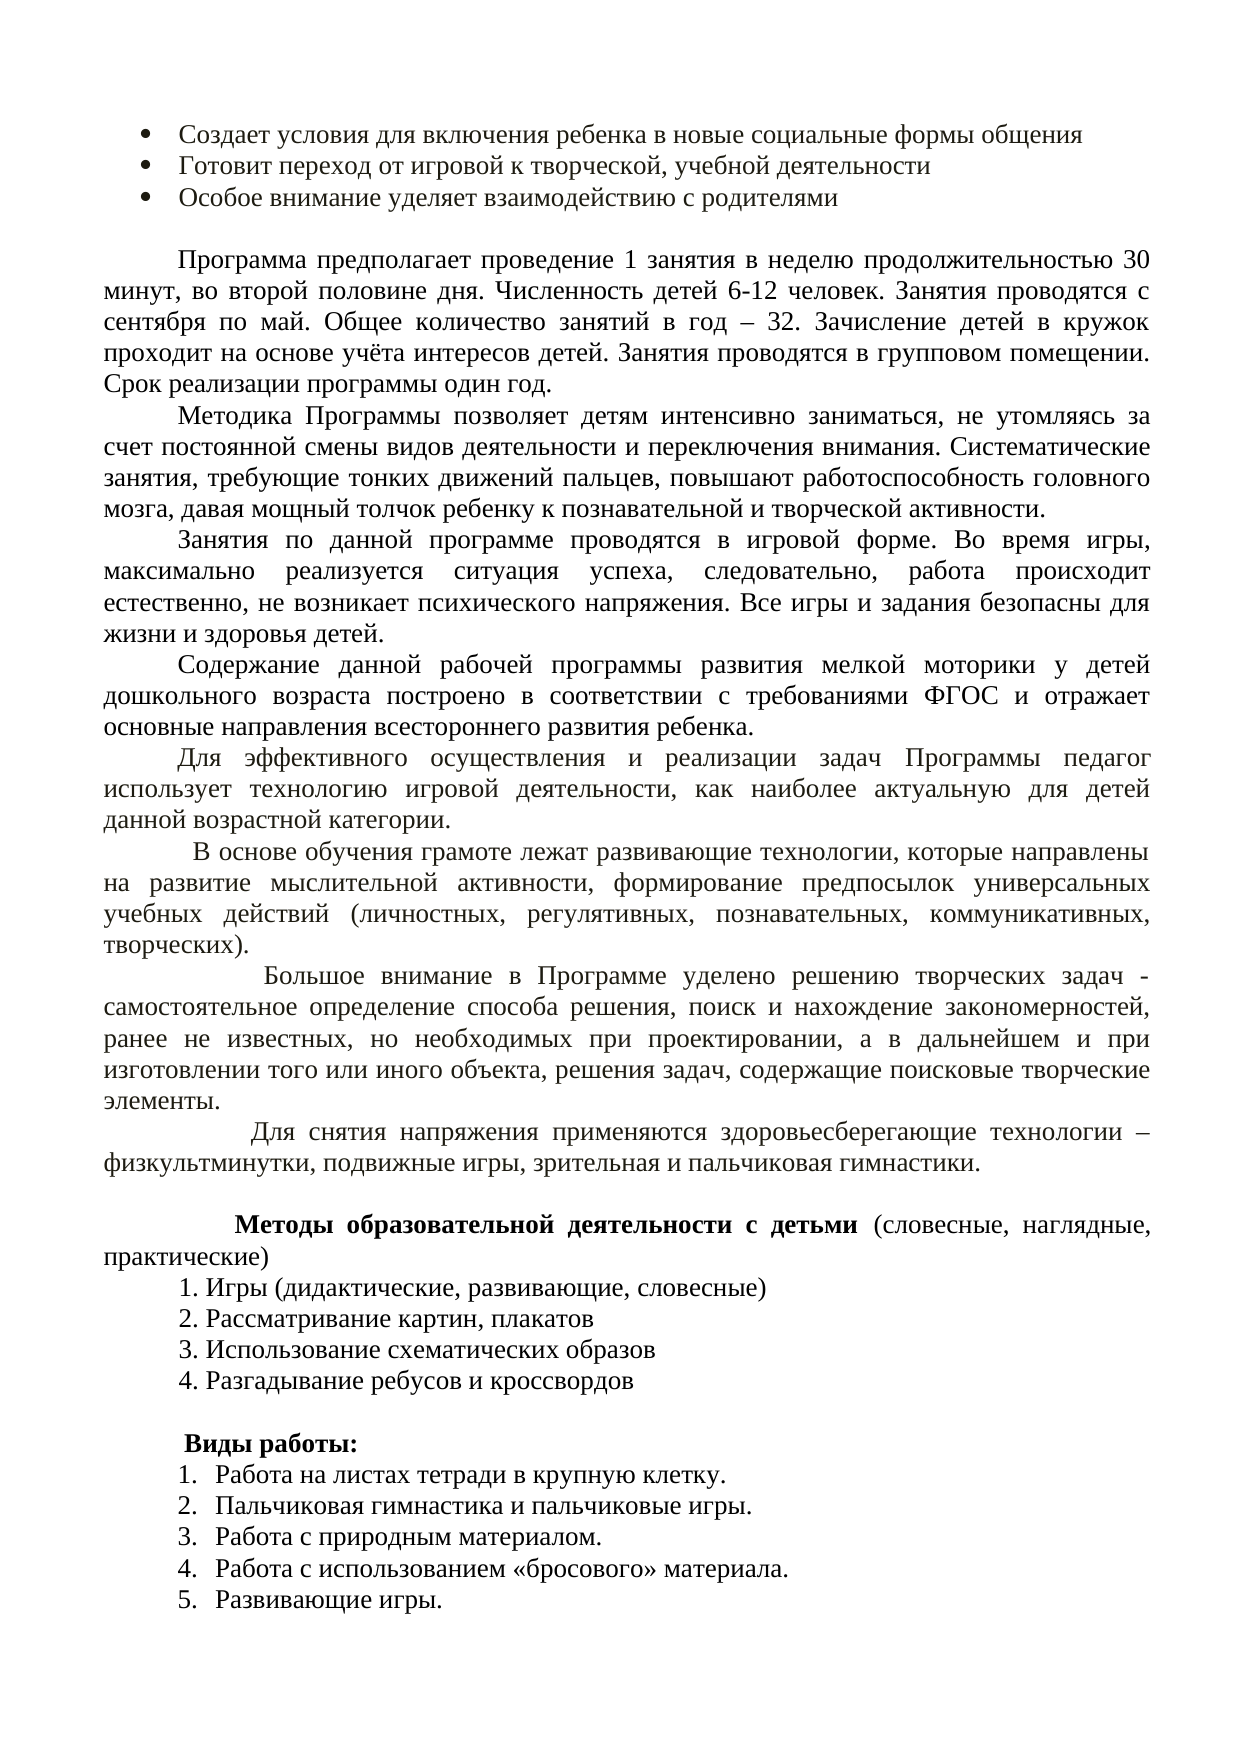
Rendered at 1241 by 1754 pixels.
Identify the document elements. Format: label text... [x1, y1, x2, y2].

list Работа с природным материалом. [177, 1521, 1152, 1552]
text Для снятия напряжения применяются здоровьесберегающие технологии – физкультминутки, подвижные игры, зрительная и пальчиковая гимнастики. [103, 1115, 1152, 1177]
text Большое внимание в Программе уделено решению творческих задач - самостоятельное определение способа решения, поиск и нахождение закономерностей, ранее не известных, но необходимых при проектировании, а в дальнейшем и при изготовлении того или иного объекта, решения задач, содержащие поисковые творческие элементы. [103, 959, 1152, 1115]
text В основе обучения грамоте лежат развивающие технологии, которые направлены на развитие мыслительной активности, формирование предпосылок универсальных учебных действий (личностных, регулятивных, познавательных, коммуникативных, творческих). [103, 835, 1152, 959]
list Пальчиковая гимнастика и пальчиковые игры. [177, 1489, 1152, 1521]
text 2. Рассматривание картин, плакатов [178, 1302, 1152, 1333]
list Создает условия для включения ребенка в новые социальные формы общения [141, 118, 1152, 149]
text Методы образовательной деятельности с детьми (словесные, наглядные, практические) [103, 1208, 1152, 1271]
text Методика Программы позволяет детям интенсивно заниматься, не утомляясь за счет постоянной смены видов деятельности и переключения внимания. Систематические занятия, требующие тонких движений пальцев, повышают работоспособность головного мозга, давая мощный толчок ребенку к познавательной и творческой активности. [103, 399, 1152, 523]
list Особое внимание уделяет взаимодействию с родителями [141, 181, 1152, 212]
list Работа на листах тетради в крупную клетку. [177, 1458, 1152, 1489]
text Содержание данной рабочей программы развития мелкой моторики у детей дошкольного возраста построено в соответствии с требованиями ФГОС и отражает основные направления всестороннего развития ребенка. [103, 648, 1152, 741]
text 4. Разгадывание ребусов и кроссвордов [178, 1364, 1152, 1395]
list Готовит переход от игровой к творческой, учебной деятельности [141, 149, 1152, 181]
list Работа с использованием «бросового» материала. [177, 1552, 1152, 1583]
text Занятия по данной программе проводятся в игровой форме. Во время игры, максимально реализуется ситуация успеха, следовательно, работа происходит естественно, не возникает психического напряжения. Все игры и задания безопасны для жизни и здоровья детей. [103, 523, 1152, 648]
text Для эффективного осуществления и реализации задач Программы педагог использует технологию игровой деятельности, как наиболее актуальную для детей данной возрастной категории. [103, 741, 1152, 835]
text 1. Игры (дидактические, развивающие, словесные) [178, 1271, 1152, 1302]
list Развивающие игры. [177, 1583, 1152, 1614]
text Программа предполагает проведение 1 занятия в неделю продолжительностью 30 минут, во второй половине дня. Численность детей 6-12 человек. Занятия проводятся с сентября по май. Общее количество занятий в год – 32. Зачисление детей в кружок проходит на основе учёта интересов детей. Занятия проводятся в групповом помещении. Срок реализации программы один год. [103, 243, 1152, 399]
text 3. Использование схематических образов [178, 1333, 1152, 1364]
text Виды работы: [103, 1427, 1152, 1458]
